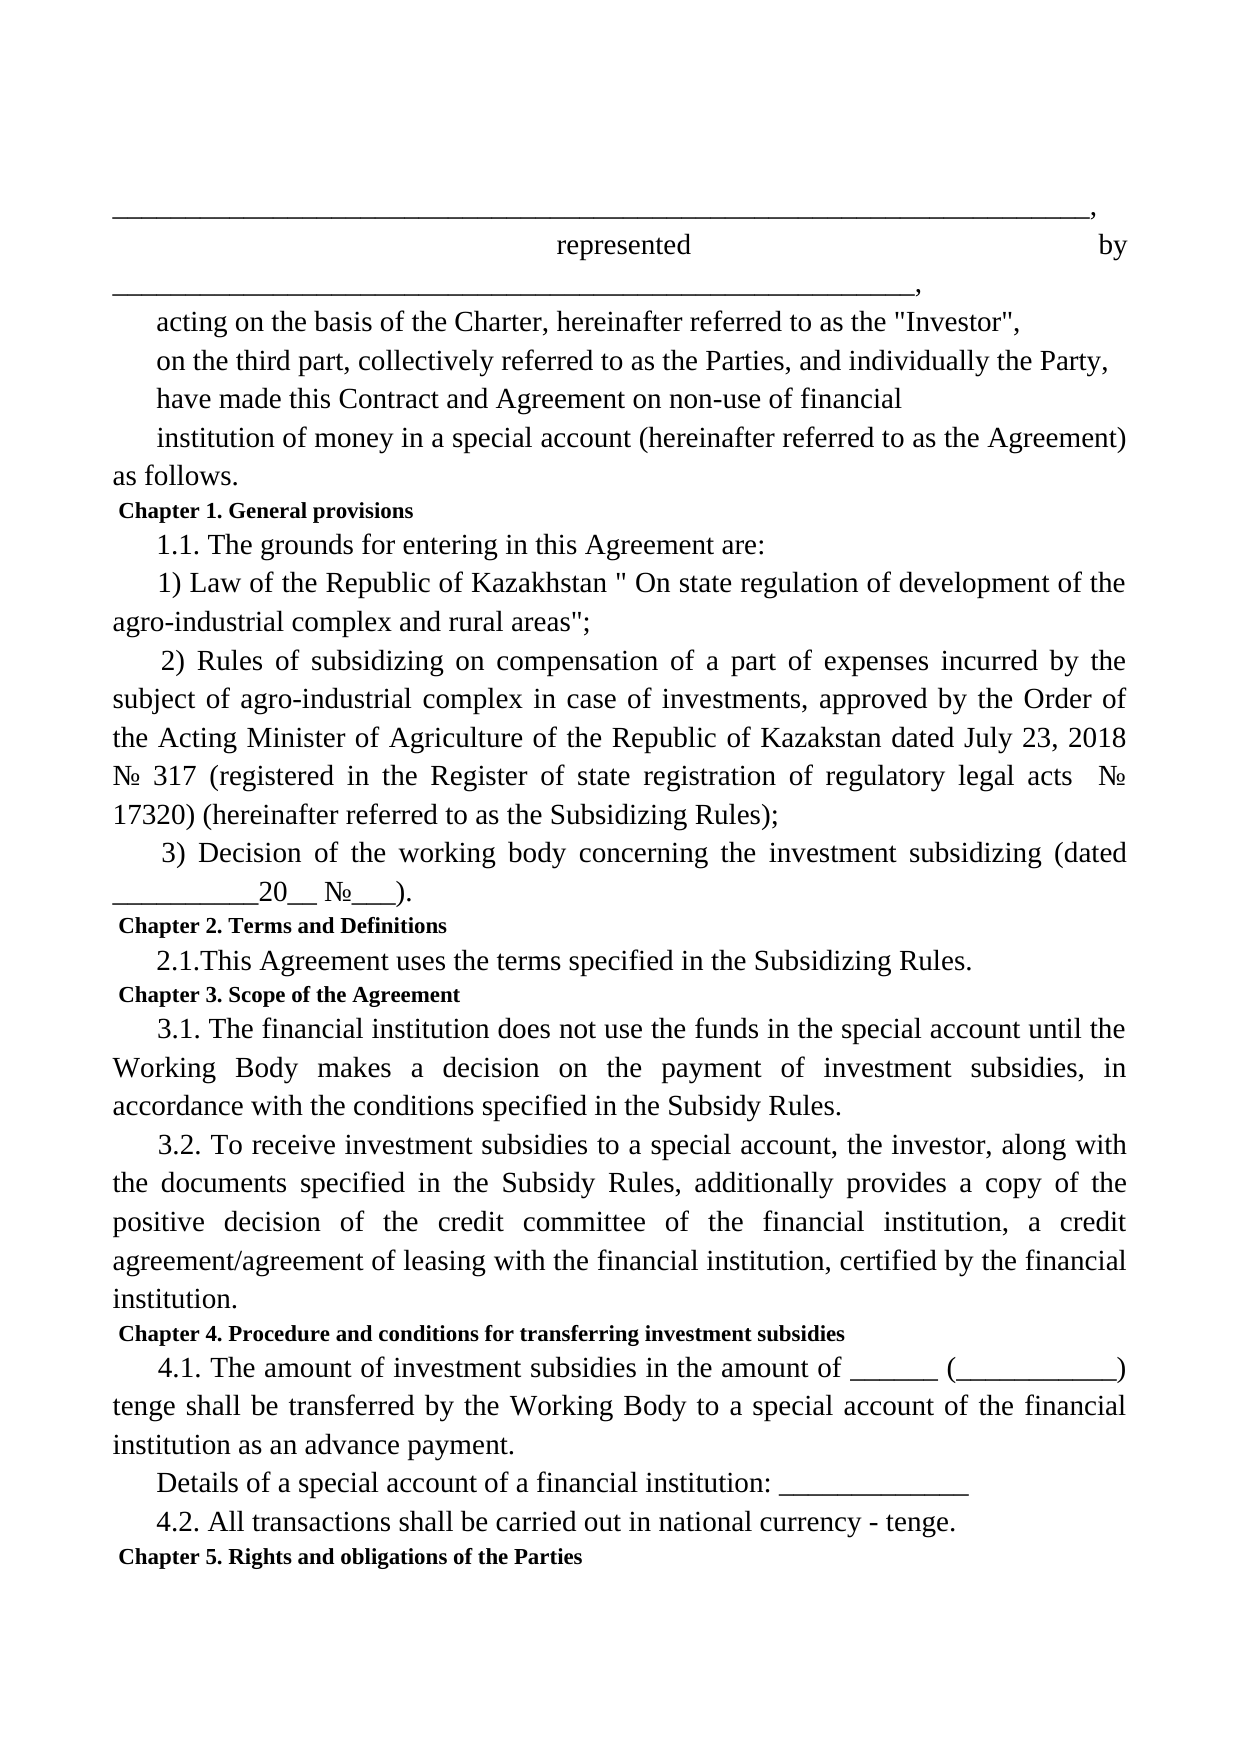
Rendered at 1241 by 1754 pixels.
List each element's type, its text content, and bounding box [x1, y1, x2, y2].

text Details of a special account of a financial institution: _____________ [112, 1466, 1128, 1499]
text Chapter 5. Rights and obligations of the Parties [112, 1543, 1128, 1569]
text Chapter 2. Terms and Definitions [112, 912, 1128, 939]
text 3) Decision of the working body concerning the investment subsidizing (dated __________20__ №___). [112, 835, 1128, 907]
text on the third part, collectively referred to as the Parties, and individually the Party, [112, 343, 1128, 376]
text 2.1.This Agreement uses the terms specified in the Subsidizing Rules. [112, 943, 1128, 976]
text 4.1. The amount of investment subsidies in the amount of ______ (___________) tenge shall be transferred by the Working Body to a special account of the financial institution as an advance payment. [112, 1350, 1128, 1461]
text acting on the basis of the Charter, hereinafter referred to as the "Investor", [112, 304, 1128, 338]
text 2) Rules of subsidizing on compensation of a part of expenses incurred by the subject of agro-industrial complex in case of investments, approved by the Order of the Acting Minister of Agriculture of the Republic of Kazakstan dated July 23, 2018 № 317 (registered in the Register of state registration of regulatory legal acts № 17320) (hereinafter referred to as the Subsidizing Rules); [112, 643, 1128, 830]
text institution of money in a special account (hereinafter referred to as the Agreement) as follows. [112, 420, 1128, 492]
text 1.1. The grounds for entering in this Agreement are: [112, 527, 1128, 561]
text represented by _______________________________________________________, [112, 227, 1128, 299]
text Chapter 3. Scope of the Agreement [112, 981, 1128, 1008]
text 4.2. All transactions shall be carried out in national currency - tenge. [112, 1504, 1128, 1538]
text Chapter 1. General provisions [112, 497, 1128, 523]
text have made this Contract and Agreement on non-use of financial [112, 381, 1128, 415]
text 3.1. The financial institution does not use the funds in the special account until the Working Body makes a decision on the payment of investment subsidies, in accordance with the conditions specified in the Subsidy Rules. [112, 1011, 1128, 1122]
text Chapter 4. Procedure and conditions for transferring investment subsidies [112, 1320, 1128, 1346]
text 1) Law of the Republic of Kazakhstan " On state regulation of development of the agro-industrial complex and rural areas"; [112, 566, 1128, 638]
text 3.2. To receive investment subsidies to a special account, the investor, along with the documents specified in the Subsidy Rules, additionally provides a copy of the positive decision of the credit committee of the financial institution, a credit agreement/agreement of leasing with the financial institution, certified by the financial institution. [112, 1127, 1128, 1315]
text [112, 150, 1128, 222]
